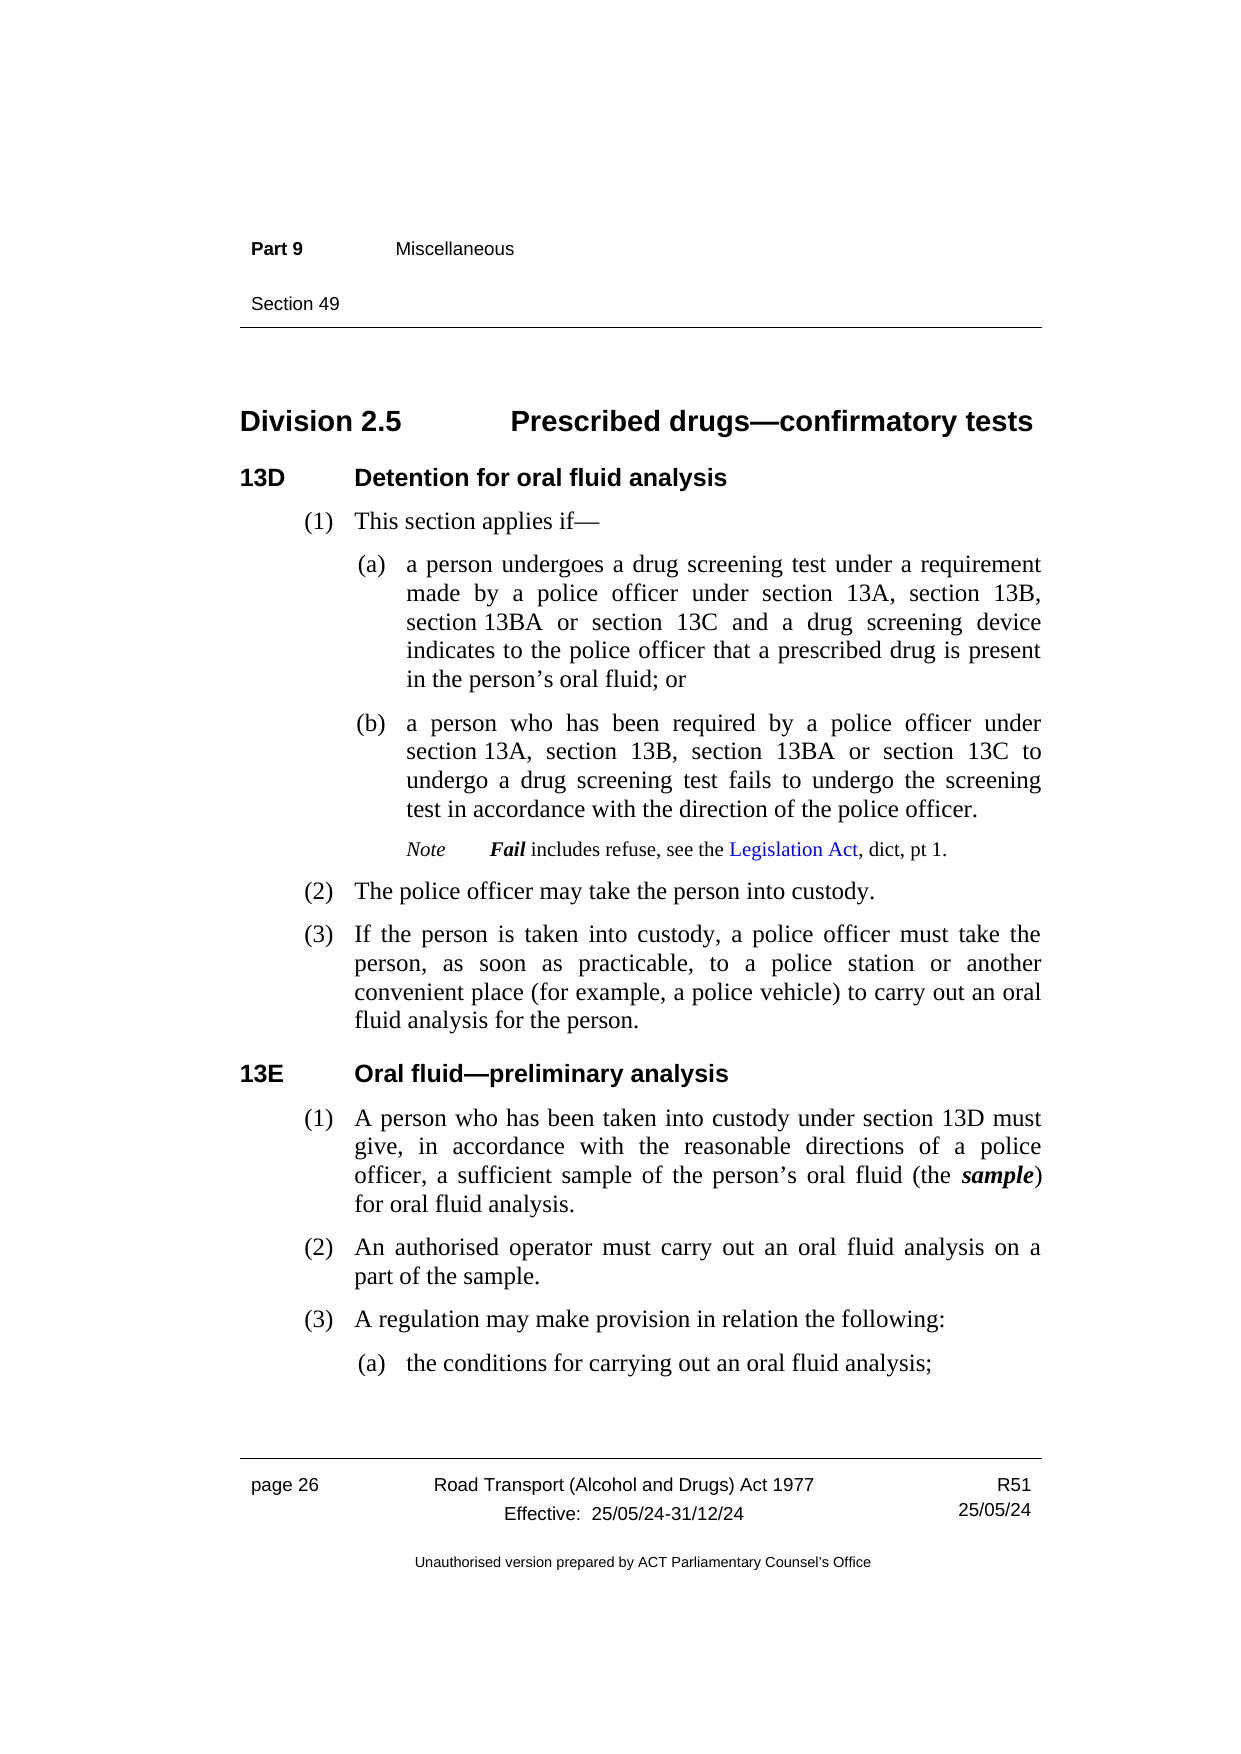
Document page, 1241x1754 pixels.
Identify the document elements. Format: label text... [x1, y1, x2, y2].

text (b) a person who has been required by a police officer under section 13A, section 13B, section 13BA or section 13C to undergo a drug screening test fails to undergo the screening test in accordance with the direction of the police officer. [239, 708, 1042, 823]
text (2) An authorised operator must carry out an oral fluid analysis on a part of the sample. [239, 1232, 1042, 1290]
text (a) the conditions for carrying out an oral fluid analysis; [239, 1348, 1042, 1376]
text 13D Detention for oral fluid analysis [239, 463, 1042, 491]
text Division 2.5 Prescribed drugs—confirmatory tests [239, 404, 1042, 438]
text (2) The police officer may take the person into custody. [239, 876, 1042, 905]
text (3) If the person is taken into custody, a police officer must take the person, as soon as practicable, to a police station or another convenient place (for example, a police vehicle) to carry out an oral fluid analysis for the person. [239, 919, 1042, 1034]
text (1) A person who has been taken into custody under section 13D must give, in accordance with the reasonable directions of a police officer, a sufficient sample of the person’s oral fluid (the sample) for oral fluid analysis. [239, 1103, 1042, 1218]
text 13E Oral fluid—preliminary analysis [239, 1059, 1042, 1088]
text (1) This section applies if— [239, 506, 1042, 535]
text (a) a person undergoes a drug screening test under a requirement made by a police officer under section 13A, section 13B, section 13BA or section 13C and a drug screening device indicates to the police officer that a prescribed drug is present in the person’s oral fluid; or [239, 549, 1042, 693]
text Note Fail includes refuse, see the Legislation Act, dict, pt 1. [406, 837, 1042, 861]
text (3) A regulation may make provision in relation the following: [239, 1304, 1042, 1333]
